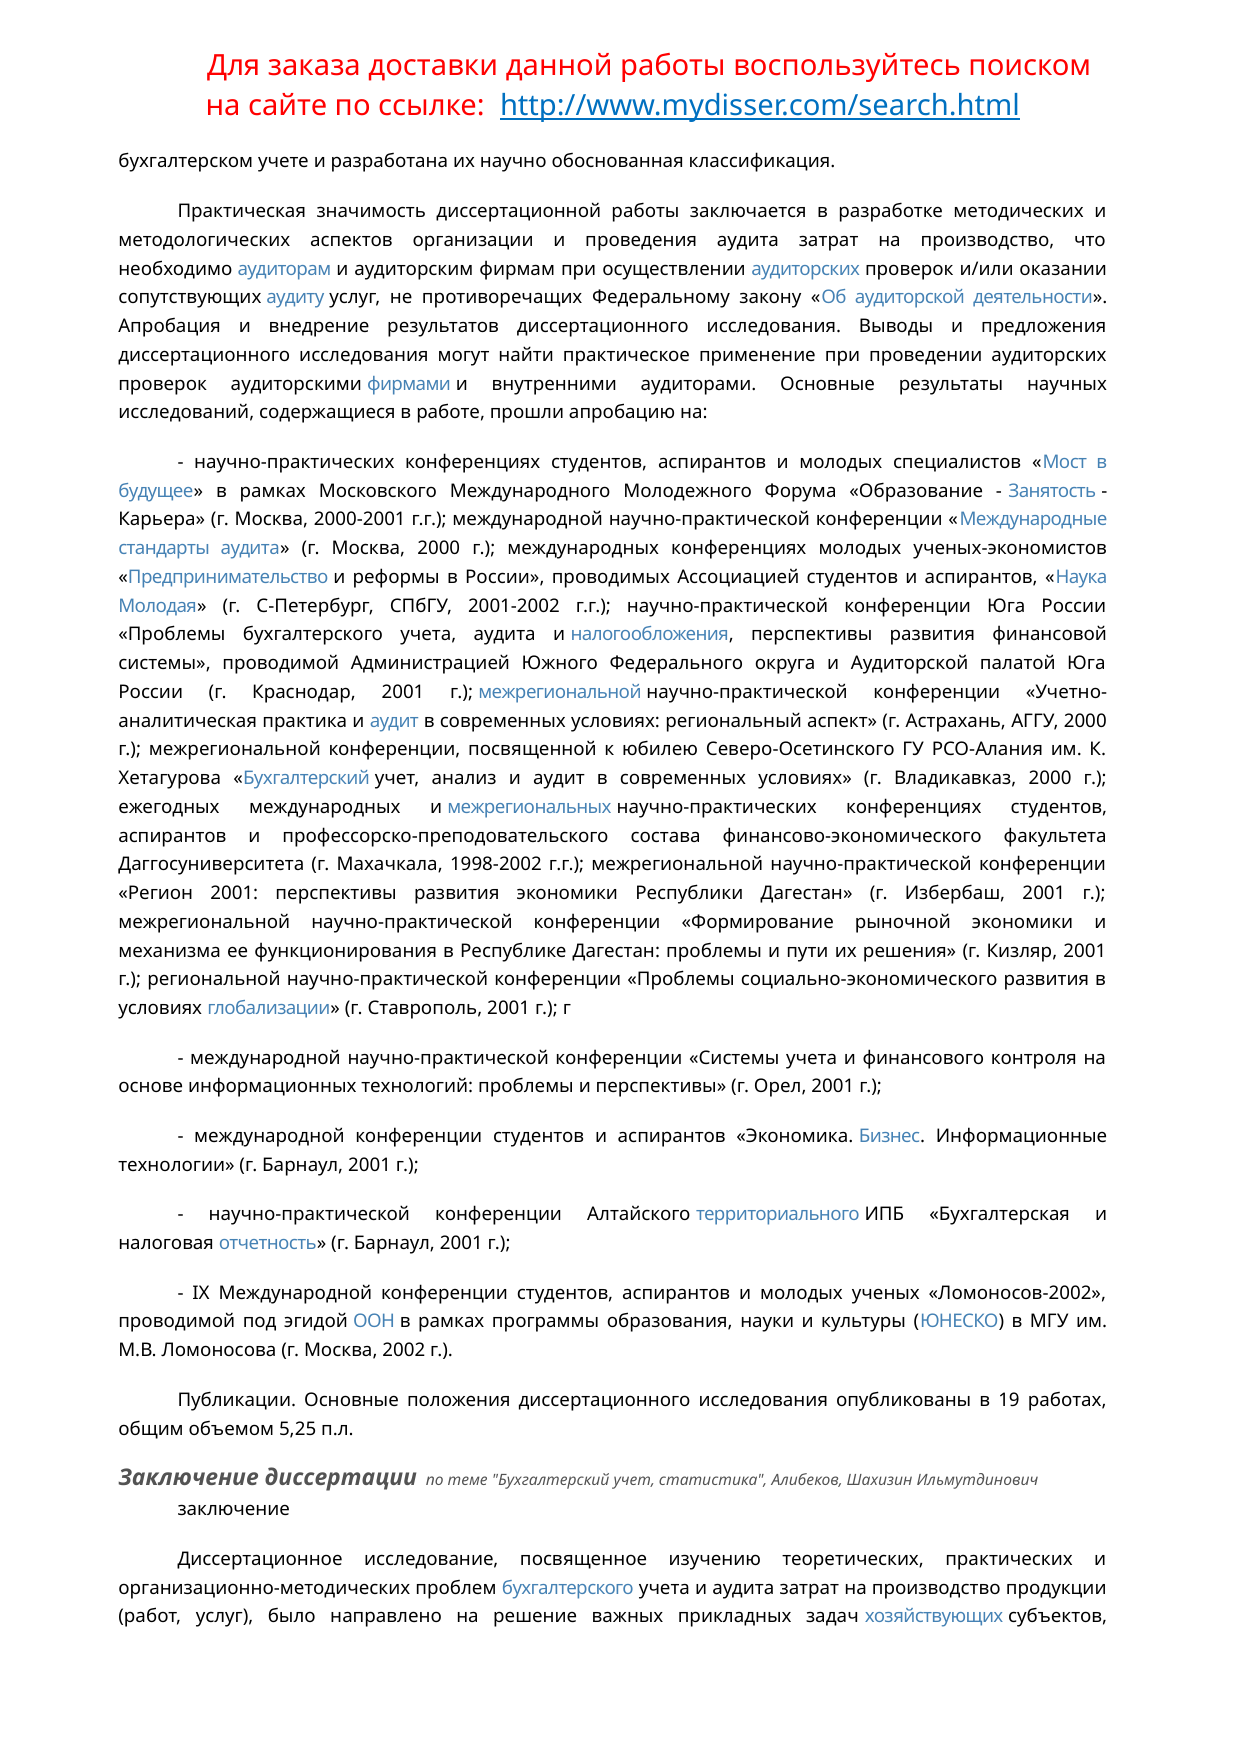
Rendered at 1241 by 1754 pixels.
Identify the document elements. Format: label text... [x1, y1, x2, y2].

subtitle Заключение диссертации по теме "Бухгалтерский учет, статистика", Алибеков, Шахизин Ильмутдинович [118, 1461, 1107, 1492]
